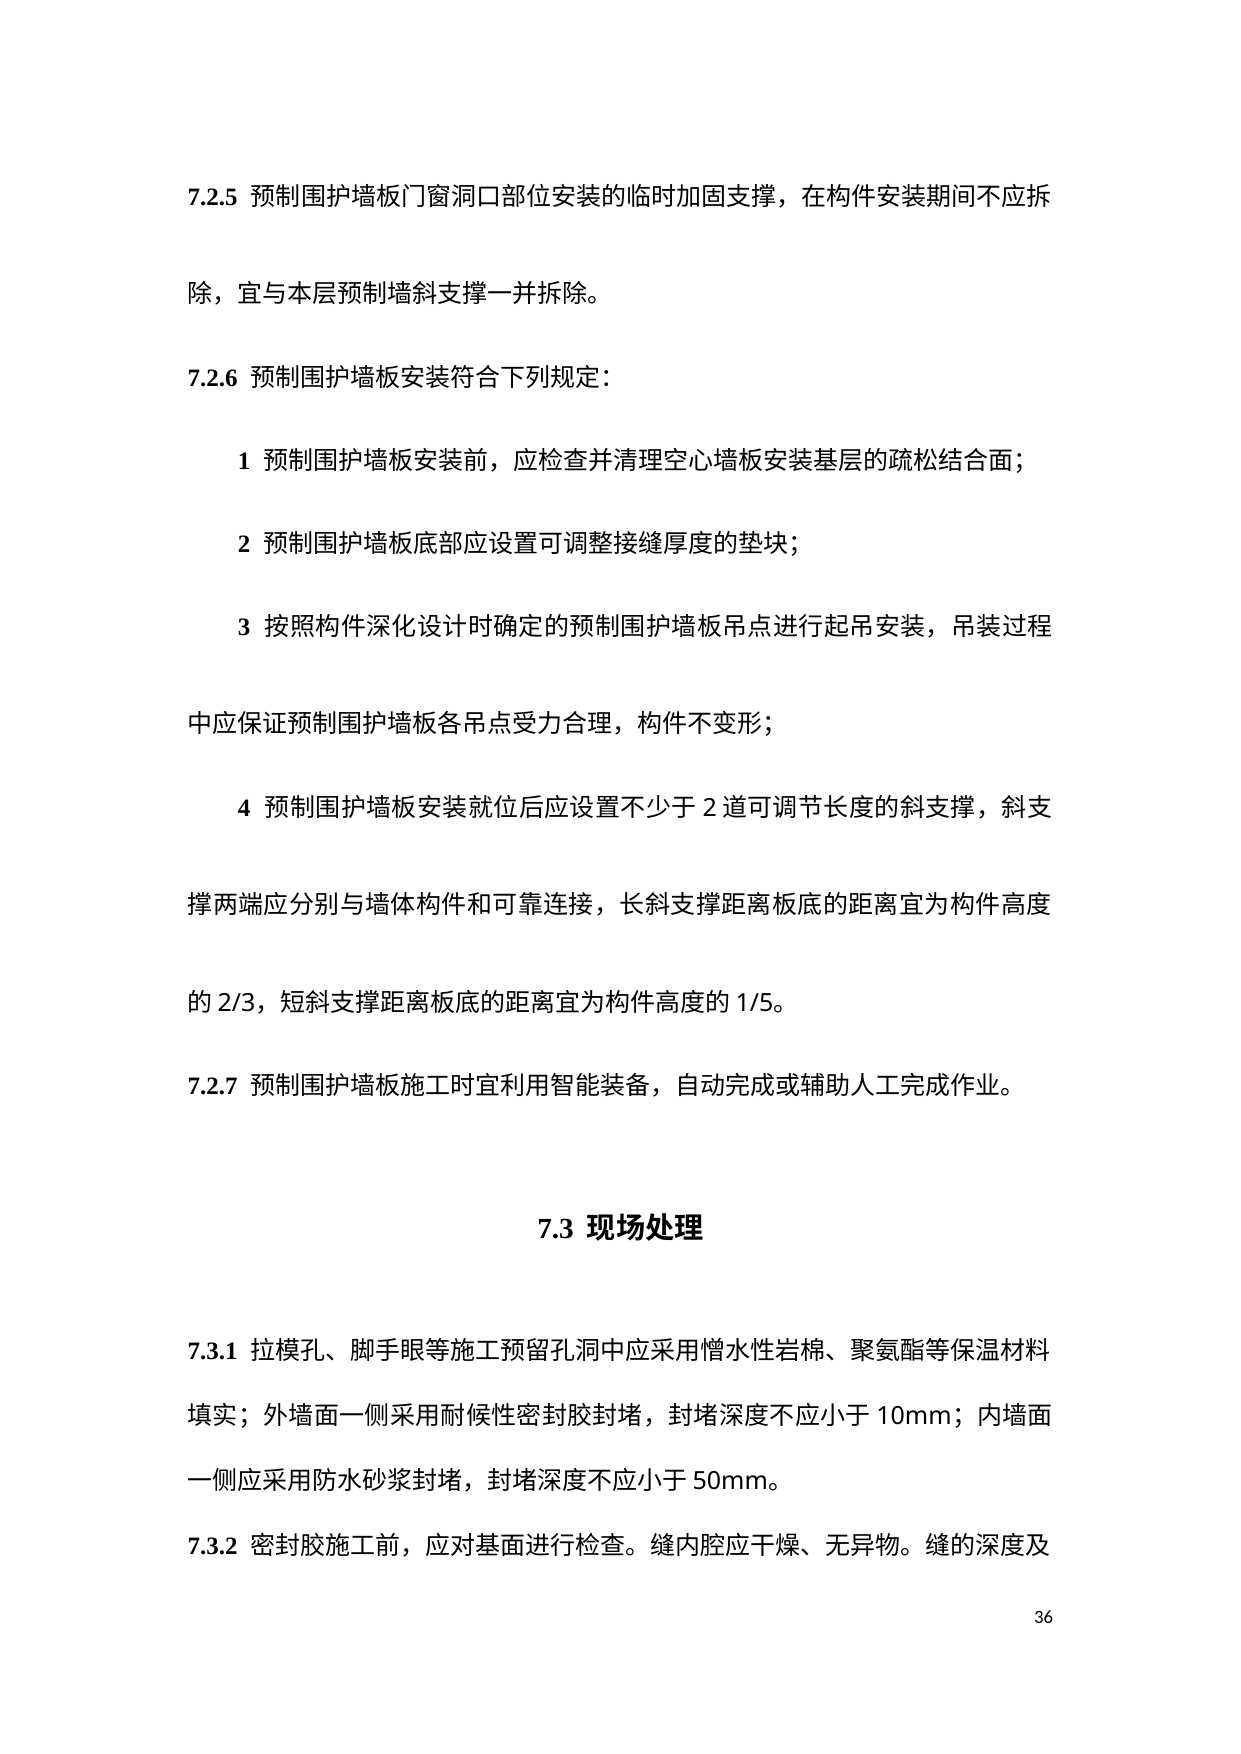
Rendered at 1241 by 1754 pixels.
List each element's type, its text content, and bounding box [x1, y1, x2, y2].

text 7.3.1 拉模孔、脚手眼等施工预留孔洞中应采用憎水性岩棉、聚氨酯等保温材料填实；外墙面一侧采用耐候性密封胶封堵，封堵深度不应小于10mm；内墙面一侧应采用防水砂浆封堵，封堵深度不应小于50mm。 [187, 1316, 1053, 1511]
text 7.2.5 预制围护墙板门窗洞口部位安装的临时加固支撑，在构件安装期间不应拆除，宜与本层预制墙斜支撑一并拆除。 [187, 162, 1053, 324]
text 7.2.6 预制围护墙板安装符合下列规定： [187, 343, 1053, 408]
text 1 预制围护墙板安装前，应检查并清理空心墙板安装基层的疏松结合面； [187, 426, 1053, 491]
subtitle 7.3 现场处理 [187, 1193, 1053, 1258]
text 3 按照构件深化设计时确定的预制围护墙板吊点进行起吊安装，吊装过程中应保证预制围护墙板各吊点受力合理，构件不变形； [187, 592, 1053, 754]
text 7.2.7 预制围护墙板施工时宜利用智能装备，自动完成或辅助人工完成作业。 [187, 1051, 1053, 1116]
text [187, 1511, 1053, 1576]
text 4 预制围护墙板安装就位后应设置不少于2道可调节长度的斜支撑，斜支撑两端应分别与墙体构件和可靠连接，长斜支撑距离板底的距离宜为构件高度的2/3，短斜支撑距离板底的距离宜为构件高度的1/5。 [187, 773, 1053, 1033]
text 2 预制围护墙板底部应设置可调整接缝厚度的垫块； [187, 509, 1053, 574]
